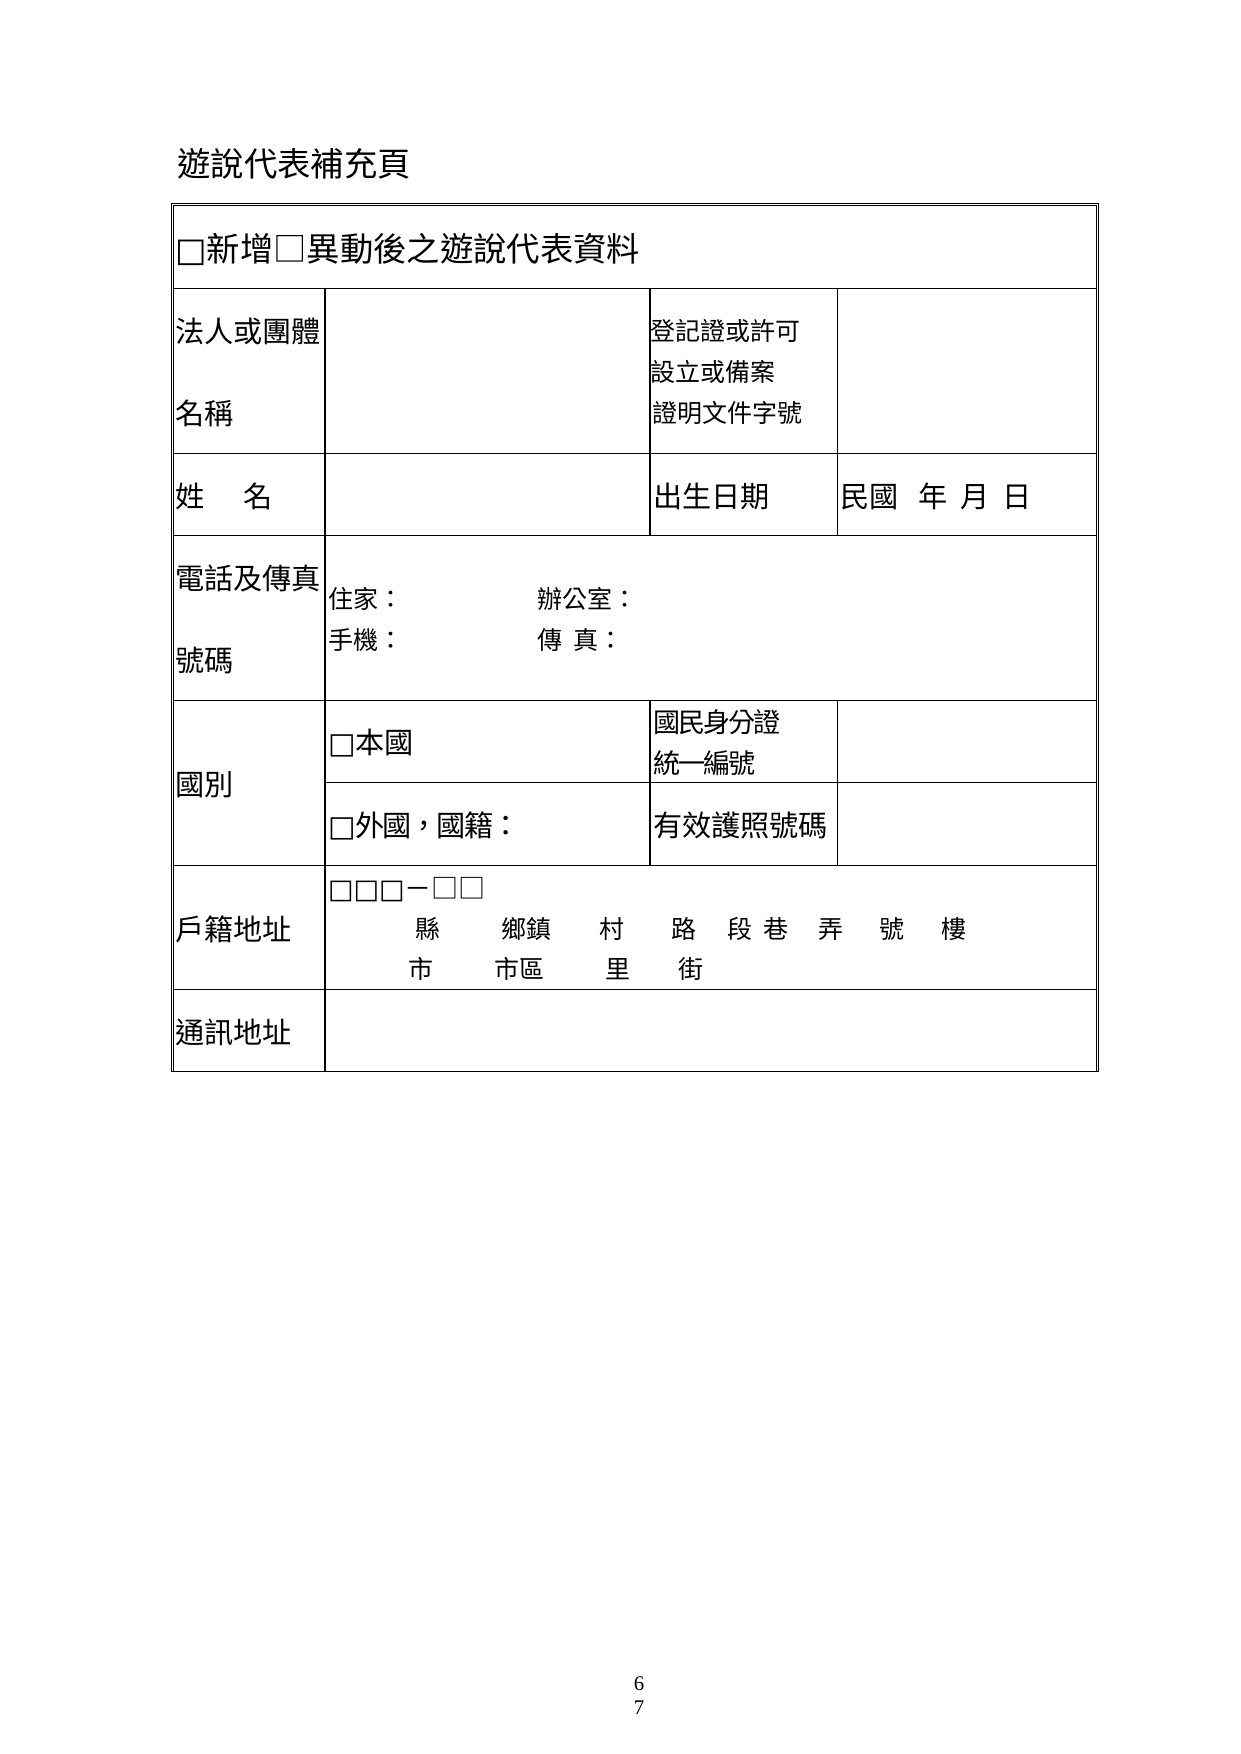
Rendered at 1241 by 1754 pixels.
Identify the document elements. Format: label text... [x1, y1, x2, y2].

table_cell [326, 454, 649, 535]
table_cell 出生日期 [651, 454, 837, 535]
table_cell □本國 [326, 701, 649, 782]
table_cell 國別 [174, 701, 324, 865]
table_cell 民國 年 月 日 [838, 454, 1096, 535]
table_cell 姓 名 [174, 454, 324, 535]
table_cell [838, 701, 1096, 782]
table_cell [838, 783, 1096, 865]
table_cell [326, 990, 1096, 1071]
table_cell 有效護照號碼 [651, 783, 837, 865]
table_cell □外國，國籍： [326, 783, 649, 865]
table_cell 法人或團體 名稱 [174, 289, 324, 452]
table_cell [326, 289, 649, 452]
table_cell 登記證或許可 設立或備案 證明文件字號 [651, 289, 837, 452]
table_cell □□□－□□ 縣 鄉鎮 村 路 段 巷 弄 號 樓 市 市區 里 街 [326, 866, 1096, 988]
table_cell 國民身分證 統一編號 [651, 701, 837, 782]
text 遊說代表補充頁 [177, 122, 1072, 203]
table_header □新增□異動後之遊說代表資料 [174, 206, 1096, 288]
table_cell 通訊地址 [174, 990, 324, 1071]
table_cell [838, 289, 1096, 452]
table_cell 電話及傳真 號碼 [174, 536, 324, 699]
table_cell 住家： 辦公室： 手機： 傳 真： [326, 536, 1096, 699]
table_cell 戶籍地址 [174, 866, 324, 988]
